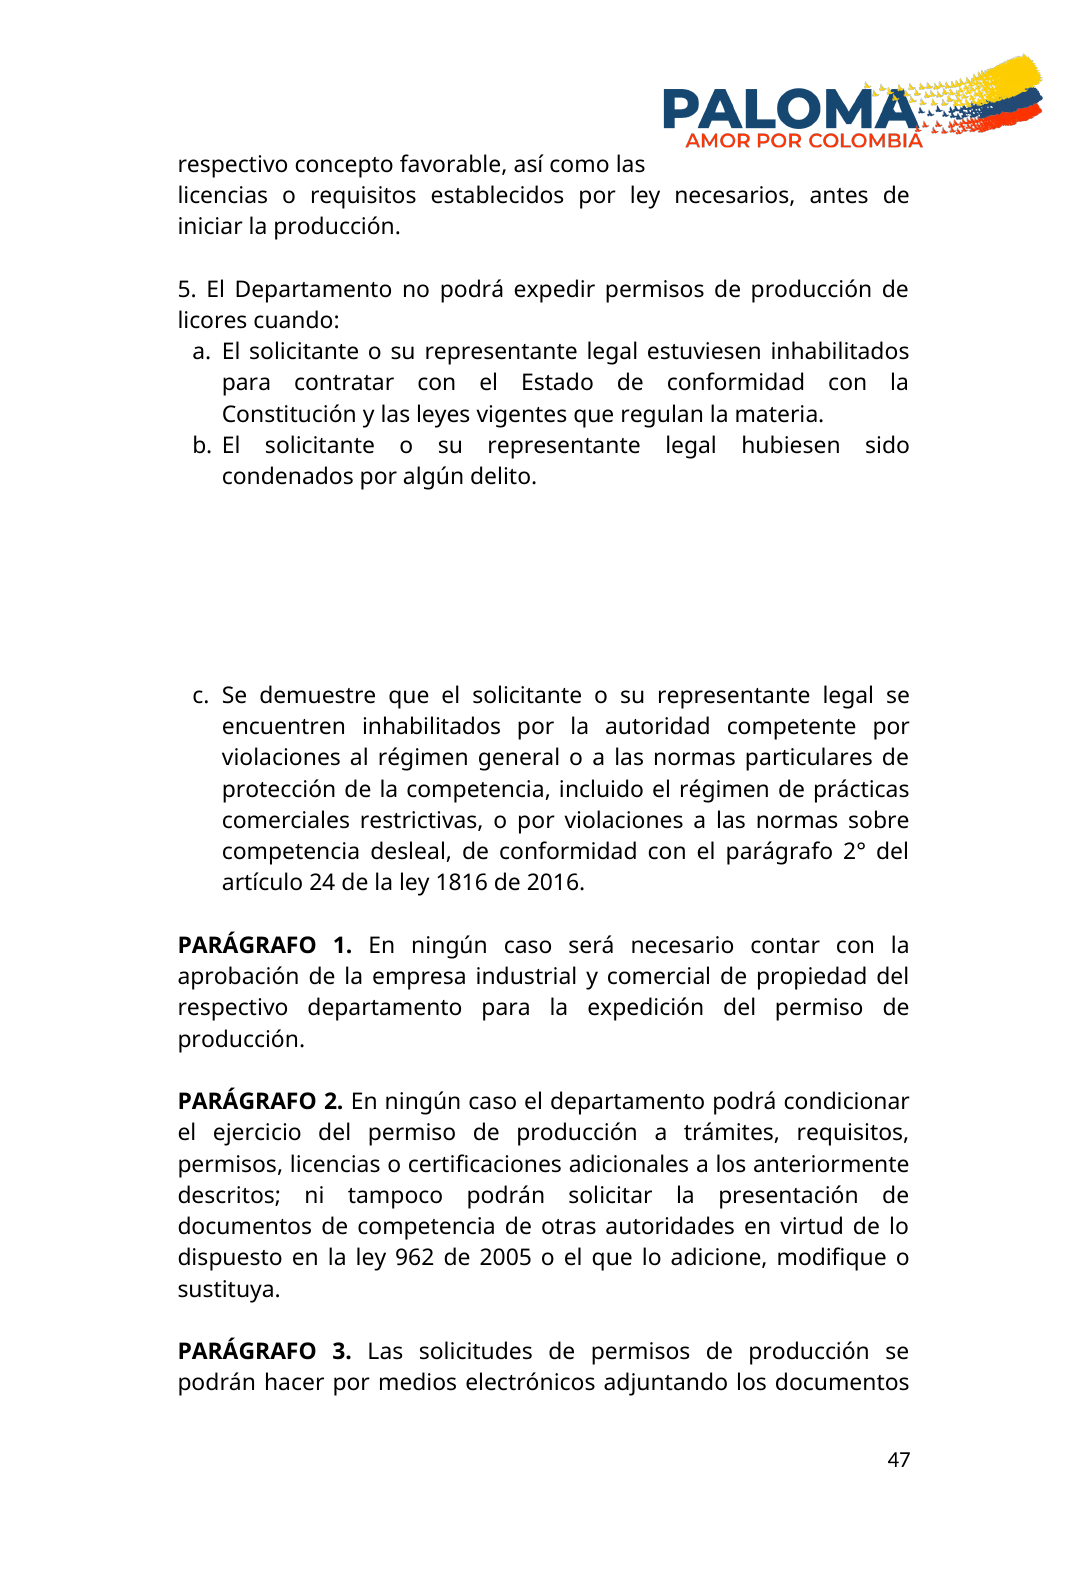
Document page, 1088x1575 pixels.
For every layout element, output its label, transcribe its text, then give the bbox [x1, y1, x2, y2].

list El solicitante o su representante legal estuviesen inhabilitados para contratar con el Estado de conformidad con la Constitución y las leyes vigentes que regulan la materia. [192, 335, 910, 429]
list El solicitante o su representante legal hubiesen sido condenados por algún delito. [192, 429, 910, 491]
list Se demuestre que el solicitante o su representante legal se encuentren inhabilitados por la autoridad competente por violaciones al régimen general o a las normas particulares de protección de la competencia, incluido el régimen de prácticas comerciales restrictivas, o por violaciones a las normas sobre competencia desleal, de conformidad con el parágrafo 2° del artículo 24 de la ley 1816 de 2016. [192, 679, 910, 898]
text 5. El Departamento no podrá expedir permisos de producción de licores cuando: [177, 273, 910, 335]
text PARÁGRAFO 2. En ningún caso el departamento podrá condicionar el ejercicio del permiso de producción a trámites, requisitos, permisos, licencias o certificaciones adicionales a los anteriormente descritos; ni tampoco podrán solicitar la presentación de documentos de competencia de otras autoridades en virtud de lo dispuesto en la ley 962 de 2005 o el que lo adicione, modifique o sustituya. [177, 1085, 910, 1304]
picture [646, 34, 1057, 174]
text PARÁGRAFO 1. En ningún caso será necesario contar con la aprobación de la empresa industrial y comercial de propiedad del respectivo departamento para la expedición del permiso de producción. [177, 929, 910, 1054]
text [177, 1335, 910, 1398]
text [177, 148, 910, 241]
